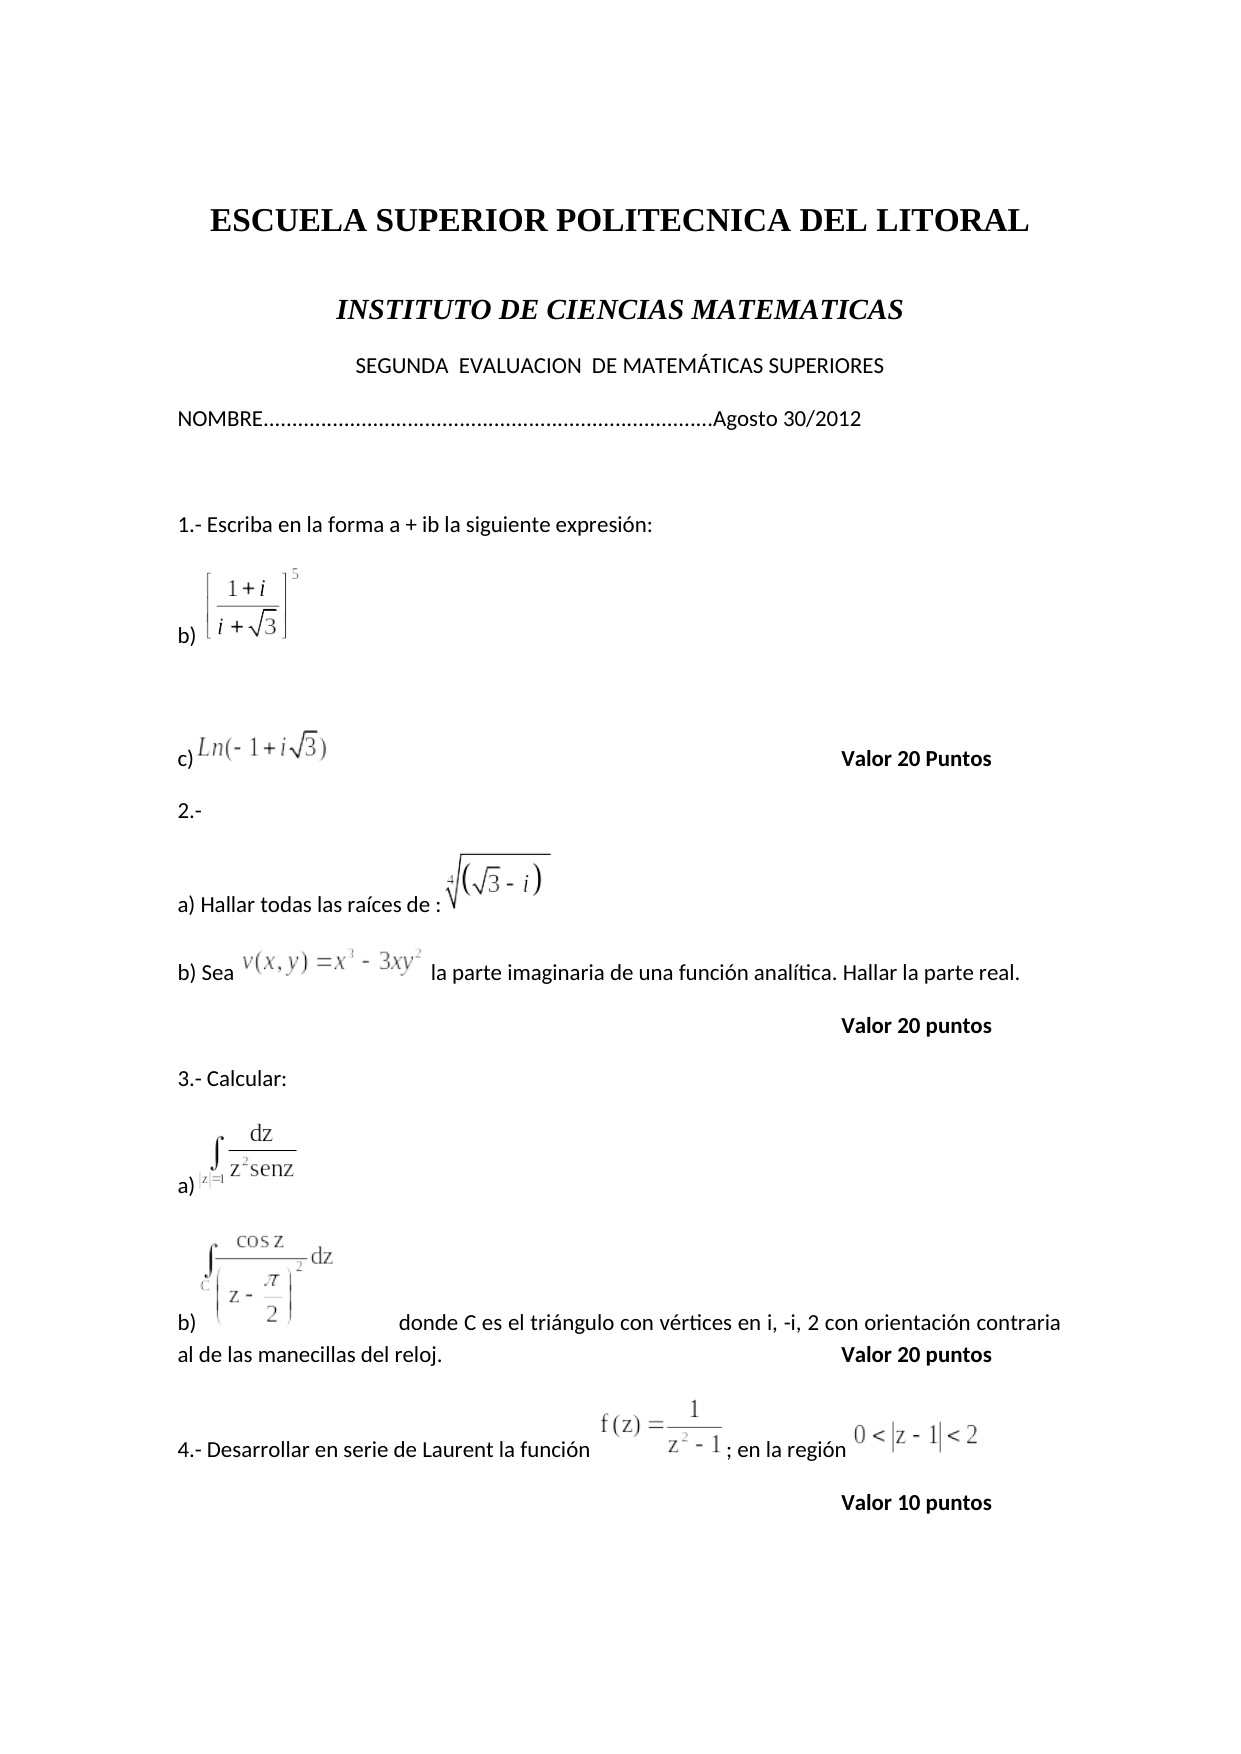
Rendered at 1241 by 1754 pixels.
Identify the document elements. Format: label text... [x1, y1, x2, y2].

text b) [177, 563, 1063, 649]
text c) Valor 20 Puntos [177, 727, 1063, 772]
text Valor 10 puntos [177, 1488, 1063, 1516]
text b) donde C es el triángulo con vértices en i, -i, 2 con orientación contraria al de las manecillas del reloj. Valor 20 puntos [177, 1224, 1063, 1369]
text 2.- [177, 797, 1063, 825]
text Valor 20 puntos [177, 1011, 1063, 1039]
text a) [177, 1117, 1063, 1199]
subtitle ESCUELA SUPERIOR POLITECNICA DEL LITORAL [177, 201, 1063, 239]
text b) Sea la parte imaginaria de una función analítica. Hallar la parte real. [177, 943, 1063, 986]
text SEGUNDA EVALUACION DE MATEMÁTICAS SUPERIORES [177, 351, 1063, 379]
text 4.- Desarrollar en serie de Laurent la función ; en la región [177, 1394, 1063, 1463]
text a) Hallar todas las raíces de : [177, 850, 1063, 918]
text NOMBRE..............................................................................Agosto 30/2012 [177, 404, 1063, 432]
text 3.- Calcular: [177, 1064, 1063, 1092]
text 1.- Escriba en la forma a + ib la siguiente expresión: [177, 510, 1063, 538]
text INSTITUTO DE CIENCIAS MATEMATICAS [177, 292, 1063, 326]
